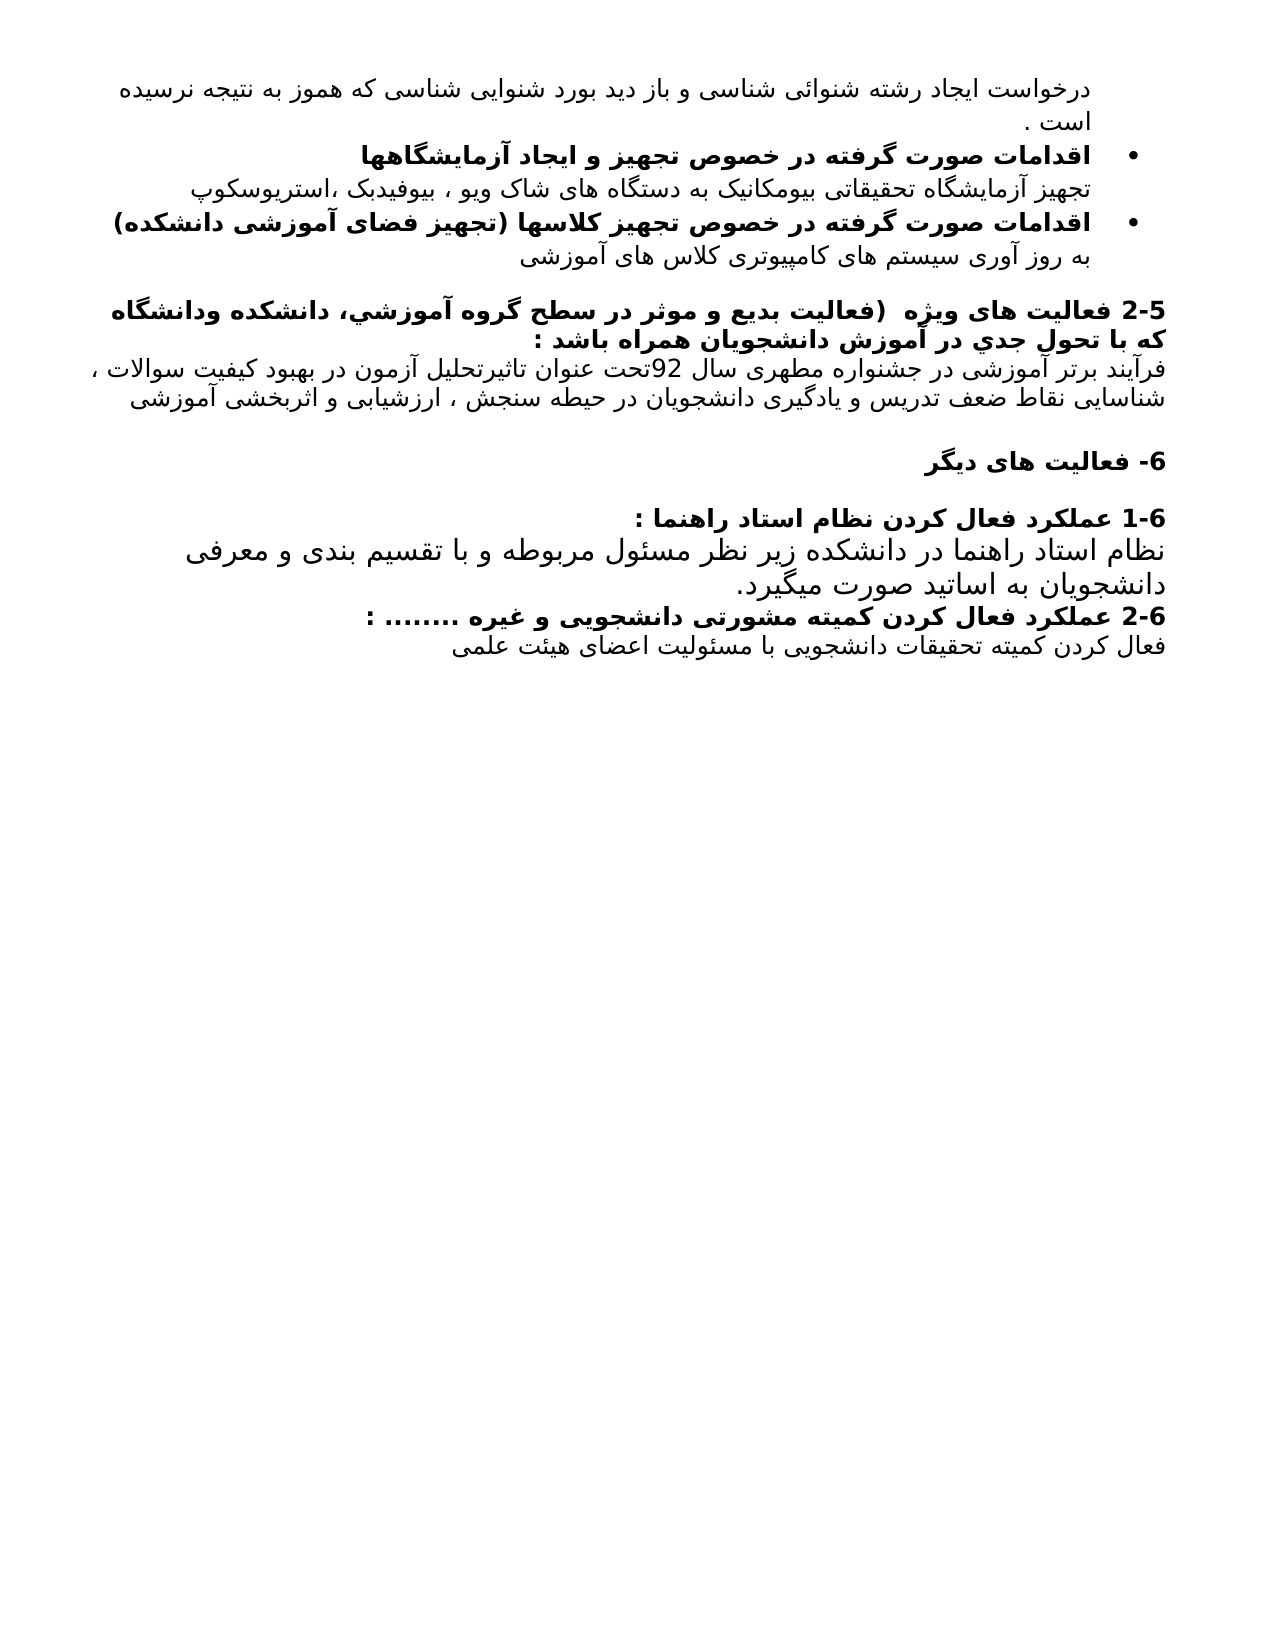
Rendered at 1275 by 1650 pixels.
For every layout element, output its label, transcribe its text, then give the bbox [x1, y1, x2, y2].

list درخواست ایجاد رشته شنوائی شناسی و باز دید بورد شنوایی شناسی که هموز به نتیجه نرسیده است . [89, 74, 1092, 137]
list به روز آوری سیستم های کامپیوتری کلاس های آموزشی [89, 242, 1092, 271]
list اقدامات صورت گرفته در خصوص تجهیز و ایجاد آزمایشگاهها [89, 141, 1129, 170]
text نظام استاد راهنما در دانشکده زیر نظر مسئول مربوطه و با تقسیم بندی و معرفی دانشجویان به اساتید صورت میگیرد. [89, 534, 1167, 602]
text 2-6 عملکرد فعال کردن کمیته مشورتی دانشجویی و غیره ........ : [89, 602, 1167, 631]
text فعال کردن کمیته تحقیقات دانشجویی با مسئولیت اعضای هیئت علمی [89, 631, 1167, 660]
list تجهیز آزمایشگاه تحقیقاتی بیومکانیک به دستگاه های شاک ویو ، بیوفیدبک ،استریوسکوپ [89, 174, 1092, 204]
text فرآیند برتر آموزشی در جشنواره مطهری سال 92تحت عنوان تاثیرتحلیل آزمون در بهبود کیفیت سوالات ، شناسایی نقاط ضعف تدریس و یادگیری دانشجویان در حیطه سنجش ، ارزشیابی و اثربخشی آموزشی [89, 354, 1167, 413]
text 1-6 عملکرد فعال کردن نظام استاد راهنما : [89, 504, 1167, 534]
list اقدامات صورت گرفته در خصوص تجهیز کلاسها (تجهیز فضای آموزشی دانشکده) [89, 208, 1129, 237]
text 6- فعالیت های دیگر [89, 447, 1167, 476]
text 2-5 فعالیت های ویژه (فعاليت بديع و موثر در سطح گروه آموزشي، دانشکده ودانشگاه كه با تحول جدي در آموزش دانشجويان همراه باشد : [89, 296, 1167, 354]
